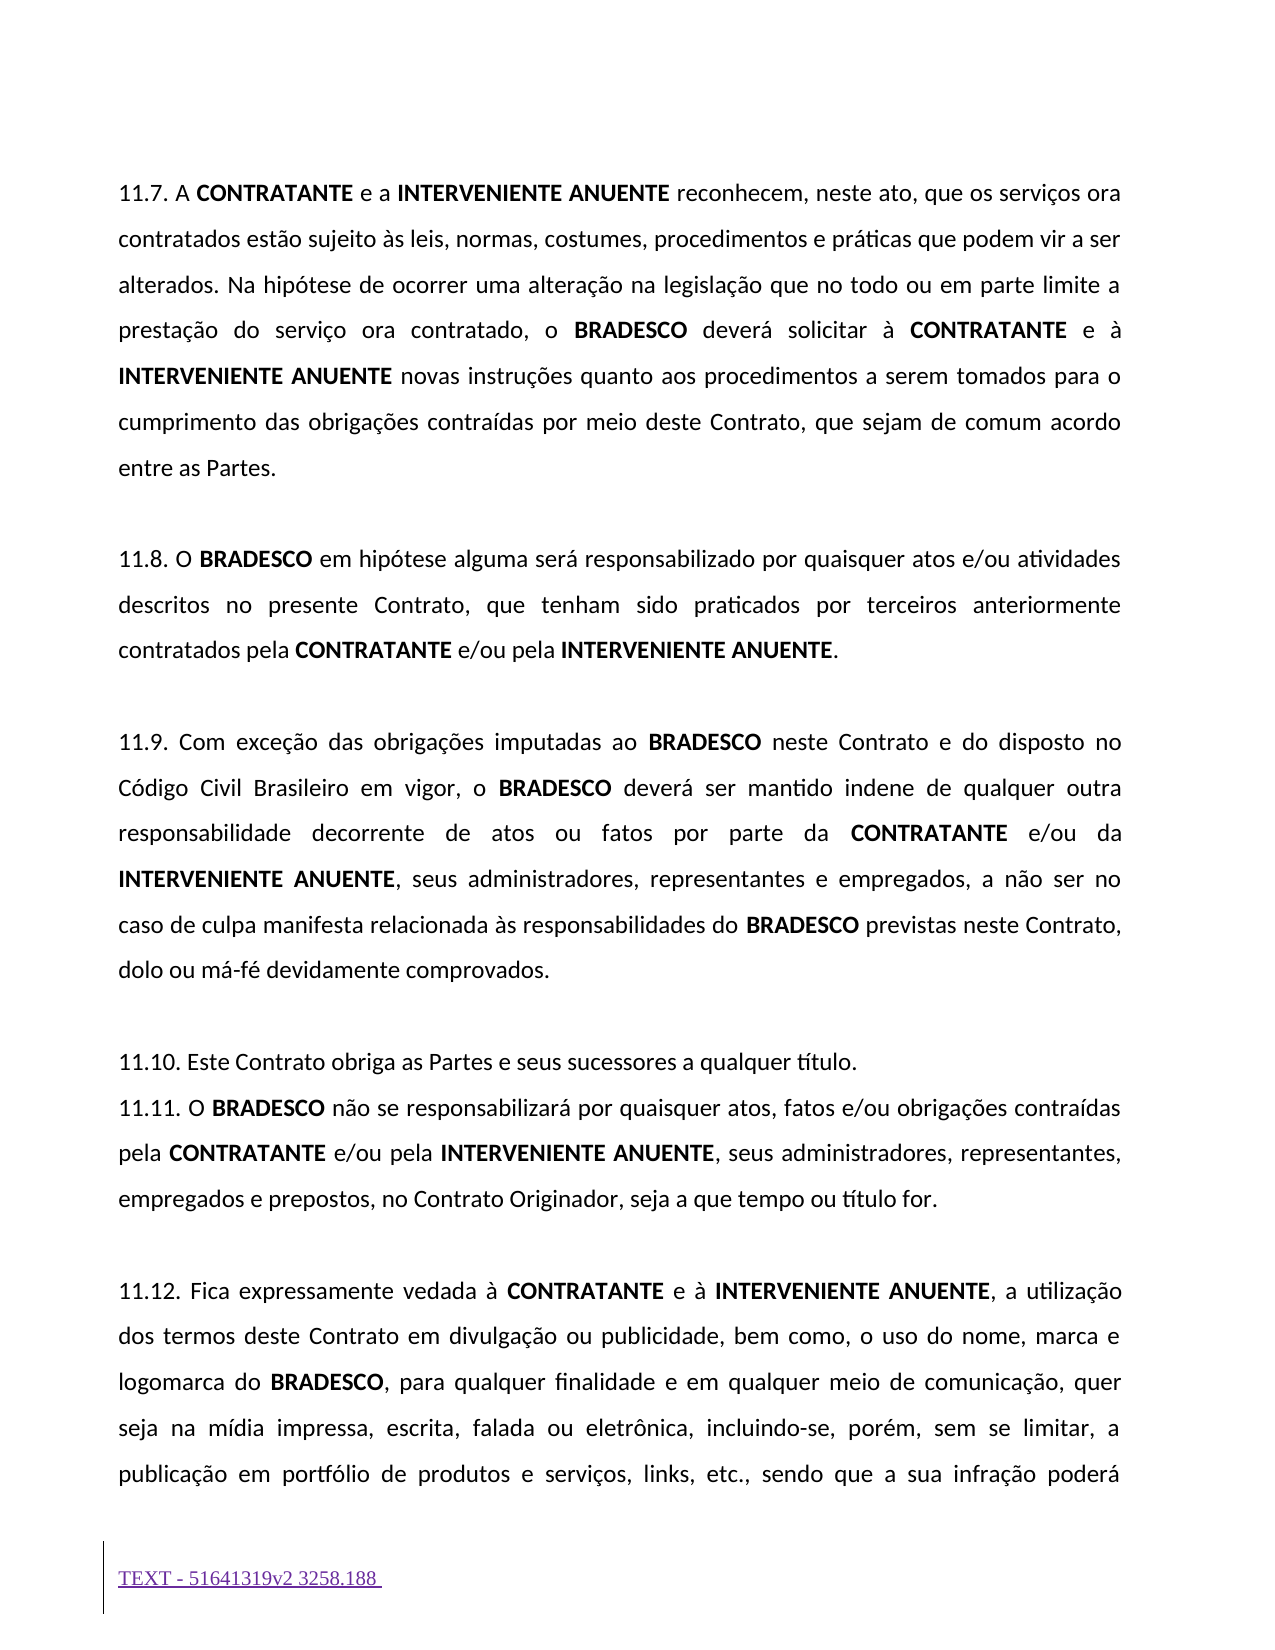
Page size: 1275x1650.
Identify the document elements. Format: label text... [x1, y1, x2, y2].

text 11.11. O BRADESCO não se responsabilizará por quaisquer atos, fatos e/ou obrigações contraídas pela CONTRATANTE e/ou pela INTERVENIENTE ANUENTE, seus administradores, representantes, empregados e prepostos, no Contrato Originador, seja a que tempo ou título for. [118, 1092, 1122, 1214]
text 11.8. O BRADESCO em hipótese alguma será responsabilizado por quaisquer atos e/ou atividades descritos no presente Contrato, que tenham sido praticados por terceiros anteriormente contratados pela CONTRATANTE e/ou pela INTERVENIENTE ANUENTE. [118, 543, 1122, 665]
text 11.10. Este Contrato obriga as Partes e seus sucessores a qualquer título. [118, 1046, 1122, 1077]
text 11.9. Com exceção das obrigações imputadas ao BRADESCO neste Contrato e do disposto no Código Civil Brasileiro em vigor, o BRADESCO deverá ser mantido indene de qualquer outra responsabilidade decorrente de atos ou fatos por parte da CONTRATANTE e/ou da INTERVENIENTE ANUENTE, seus administradores, representantes e empregados, a não ser no caso de culpa manifesta relacionada às responsabilidades do BRADESCO previstas neste Contrato, dolo ou má-fé devidamente comprovados. [118, 726, 1122, 985]
text 11.7. A CONTRATANTE e a INTERVENIENTE ANUENTE reconhecem, neste ato, que os serviços ora contratados estão sujeito às leis, normas, costumes, procedimentos e práticas que podem vir a ser alterados. Na hipótese de ocorrer uma alteração na legislação que no todo ou em parte limite a prestação do serviço ora contratado, o BRADESCO deverá solicitar à CONTRATANTE e à INTERVENIENTE ANUENTE novas instruções quanto aos procedimentos a serem tomados para o cumprimento das obrigações contraídas por meio deste Contrato, que sejam de comum acordo entre as Partes. [118, 177, 1122, 482]
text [118, 1275, 1122, 1488]
